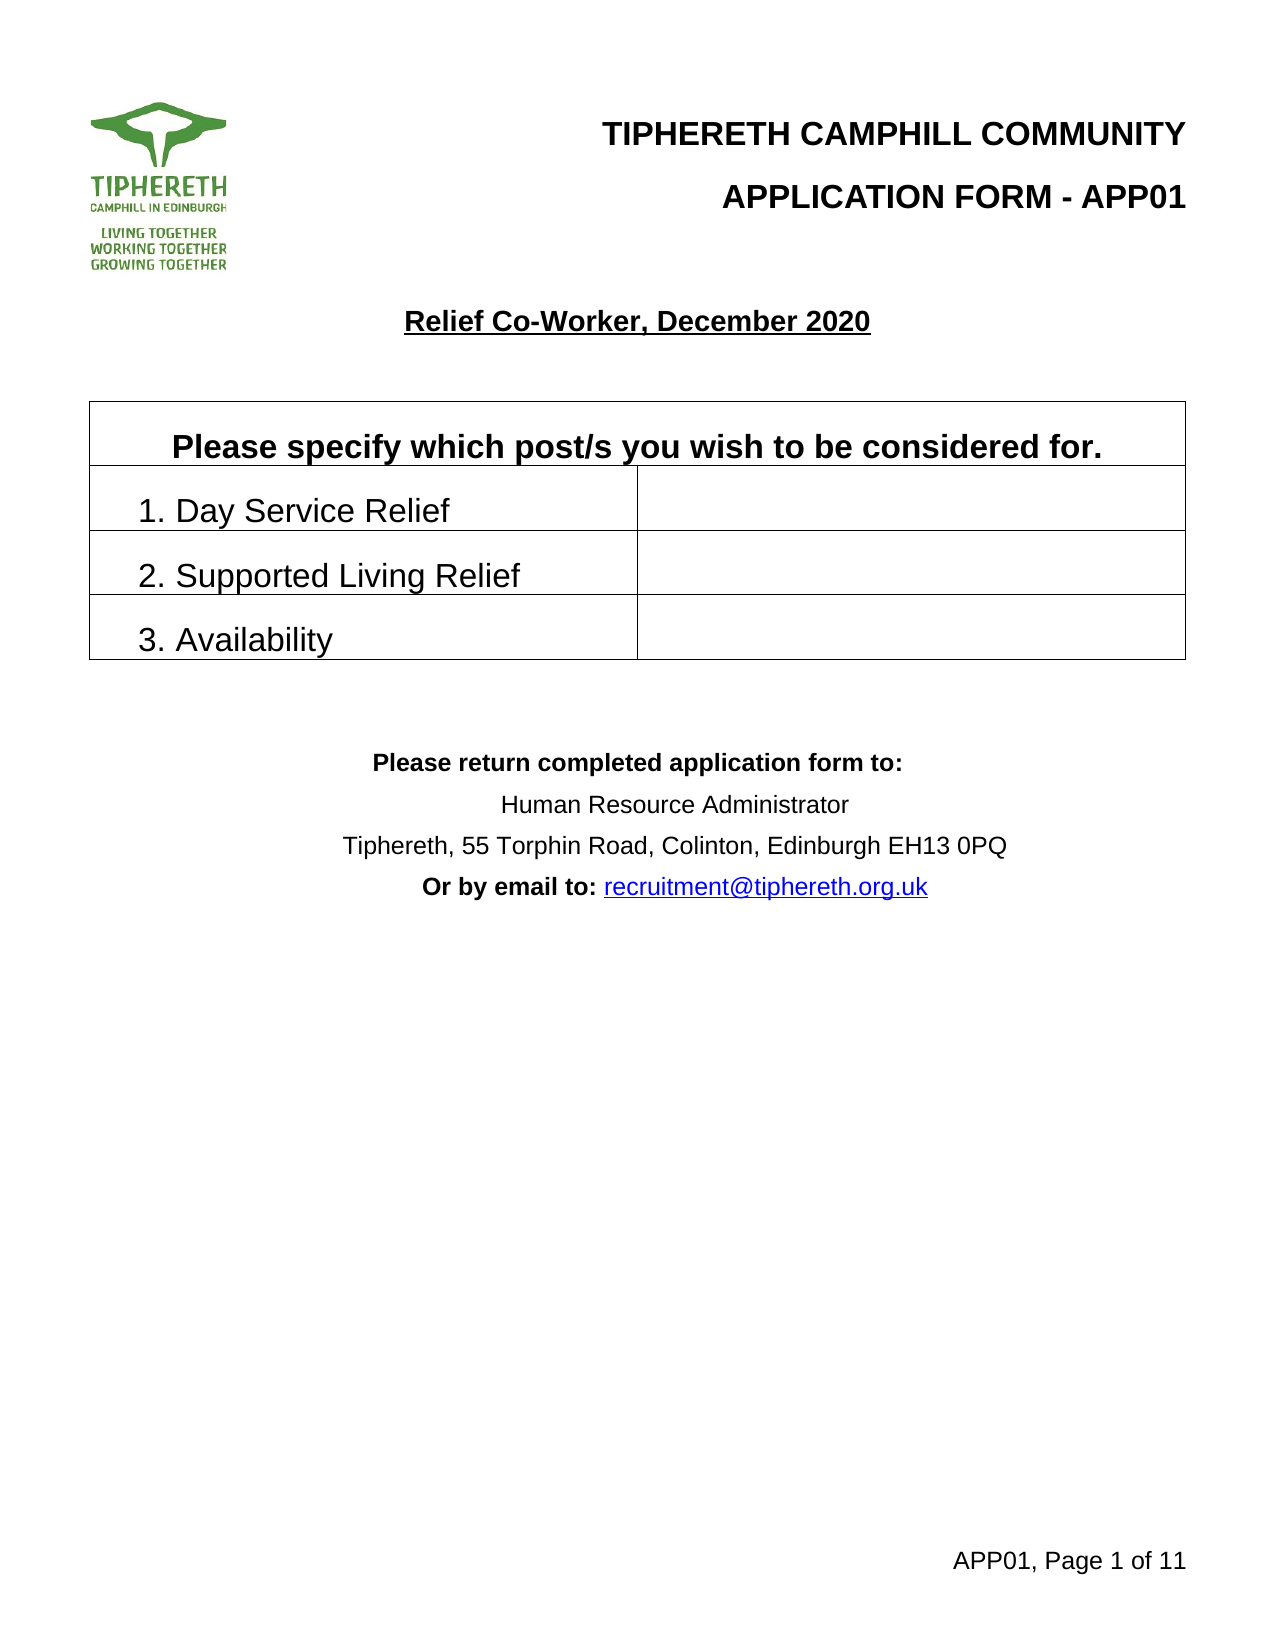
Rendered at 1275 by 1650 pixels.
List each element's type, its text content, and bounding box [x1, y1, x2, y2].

subtitle APPLICATION FORM - APP01 [227, 177, 1186, 216]
table_cell [638, 466, 1185, 530]
table_cell Day Service Relief [90, 466, 637, 530]
table_cell Supported Living Relief [90, 531, 637, 594]
text Tiphereth, 55 Torphin Road, Colinton, Edinburgh EH13 0PQ [164, 831, 1186, 859]
picture [88, 88, 227, 273]
table_cell Availability [90, 595, 637, 659]
subtitle TIPHERETH CAMPHILL COMMUNITY [227, 114, 1186, 152]
subtitle Please return completed application form to: [89, 748, 1186, 777]
text Human Resource Administrator [164, 789, 1186, 818]
table_header Please specify which post/s you wish to be considered for. [90, 402, 1185, 465]
text Or by email to: recruitment@tiphereth.org.uk [164, 872, 1186, 901]
text Relief Co-Worker, December 2020 [89, 304, 1186, 337]
table_cell [638, 595, 1185, 659]
table_cell [638, 531, 1185, 594]
